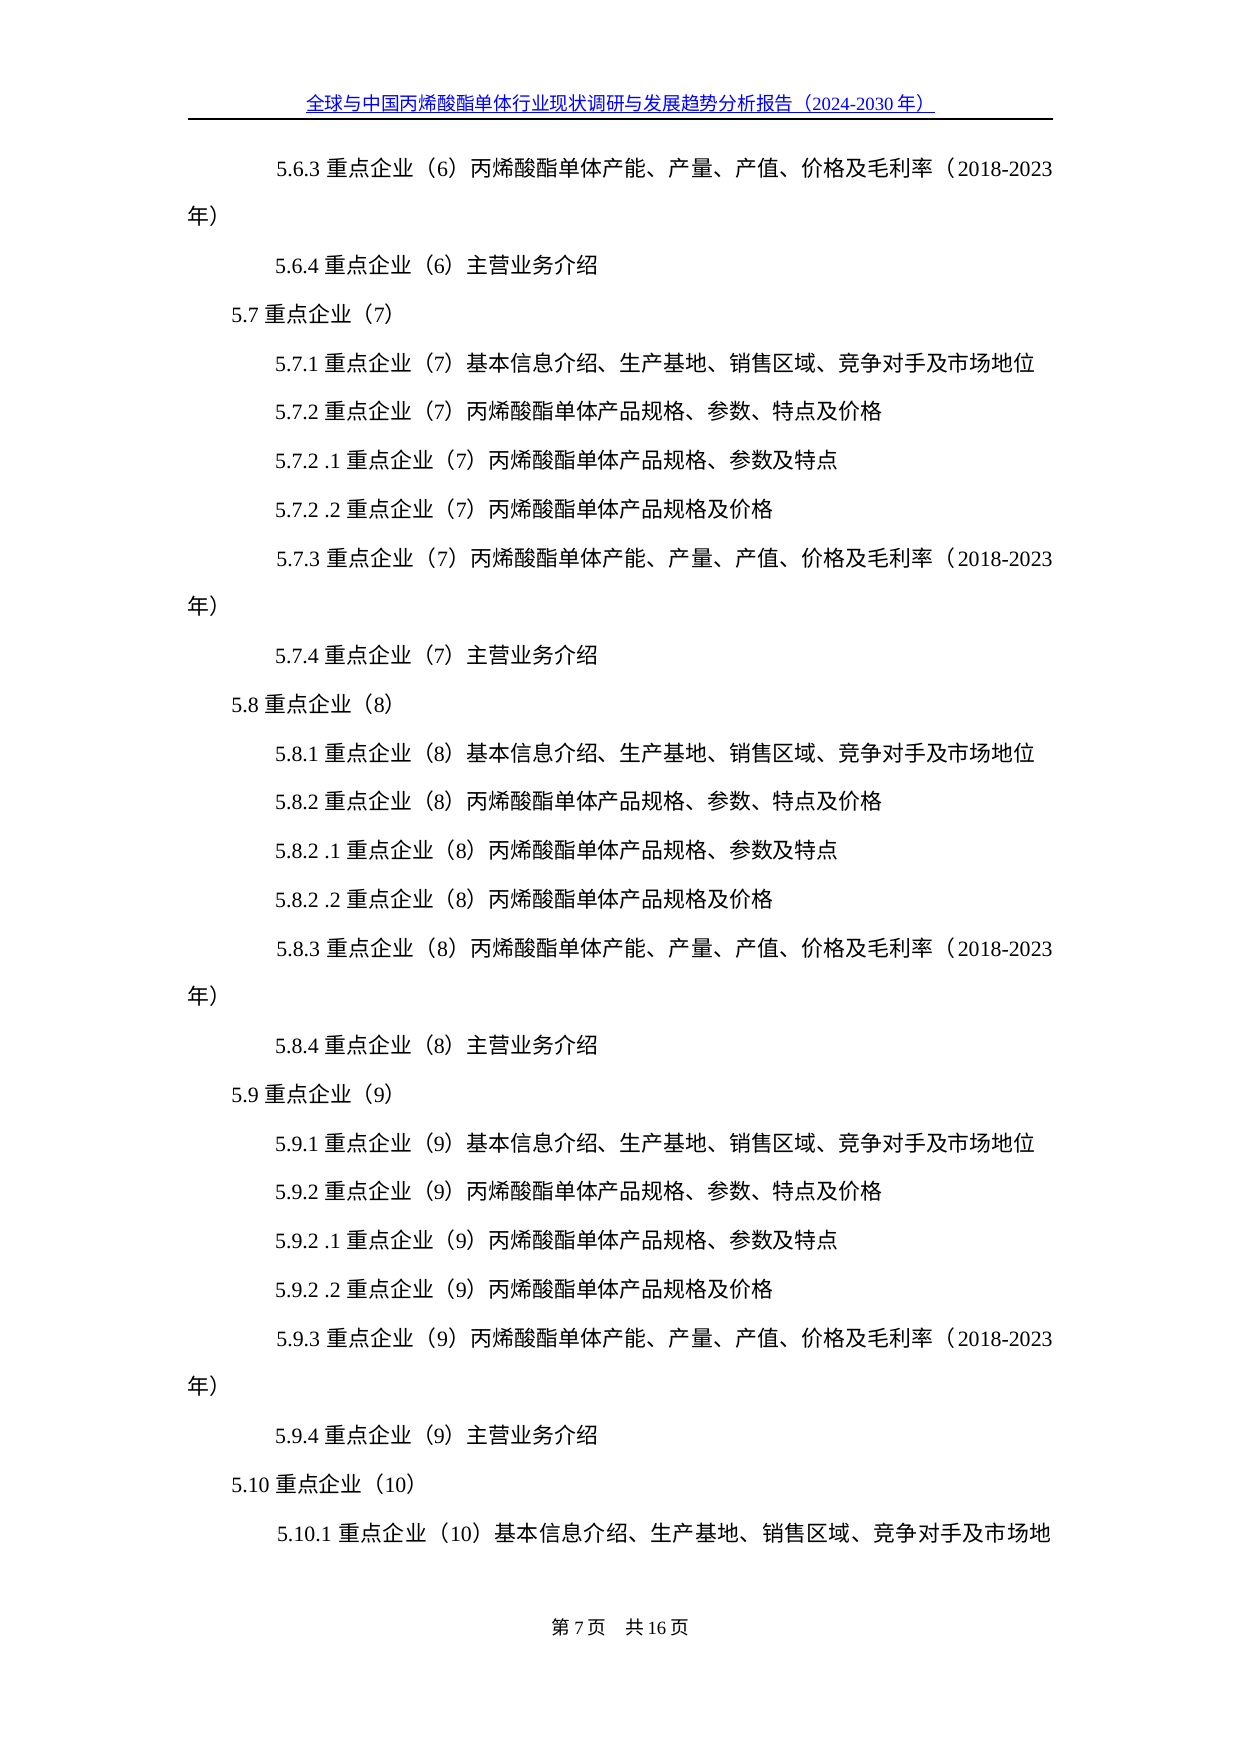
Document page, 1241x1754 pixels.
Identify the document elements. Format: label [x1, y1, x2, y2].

text [187, 150, 1053, 1548]
